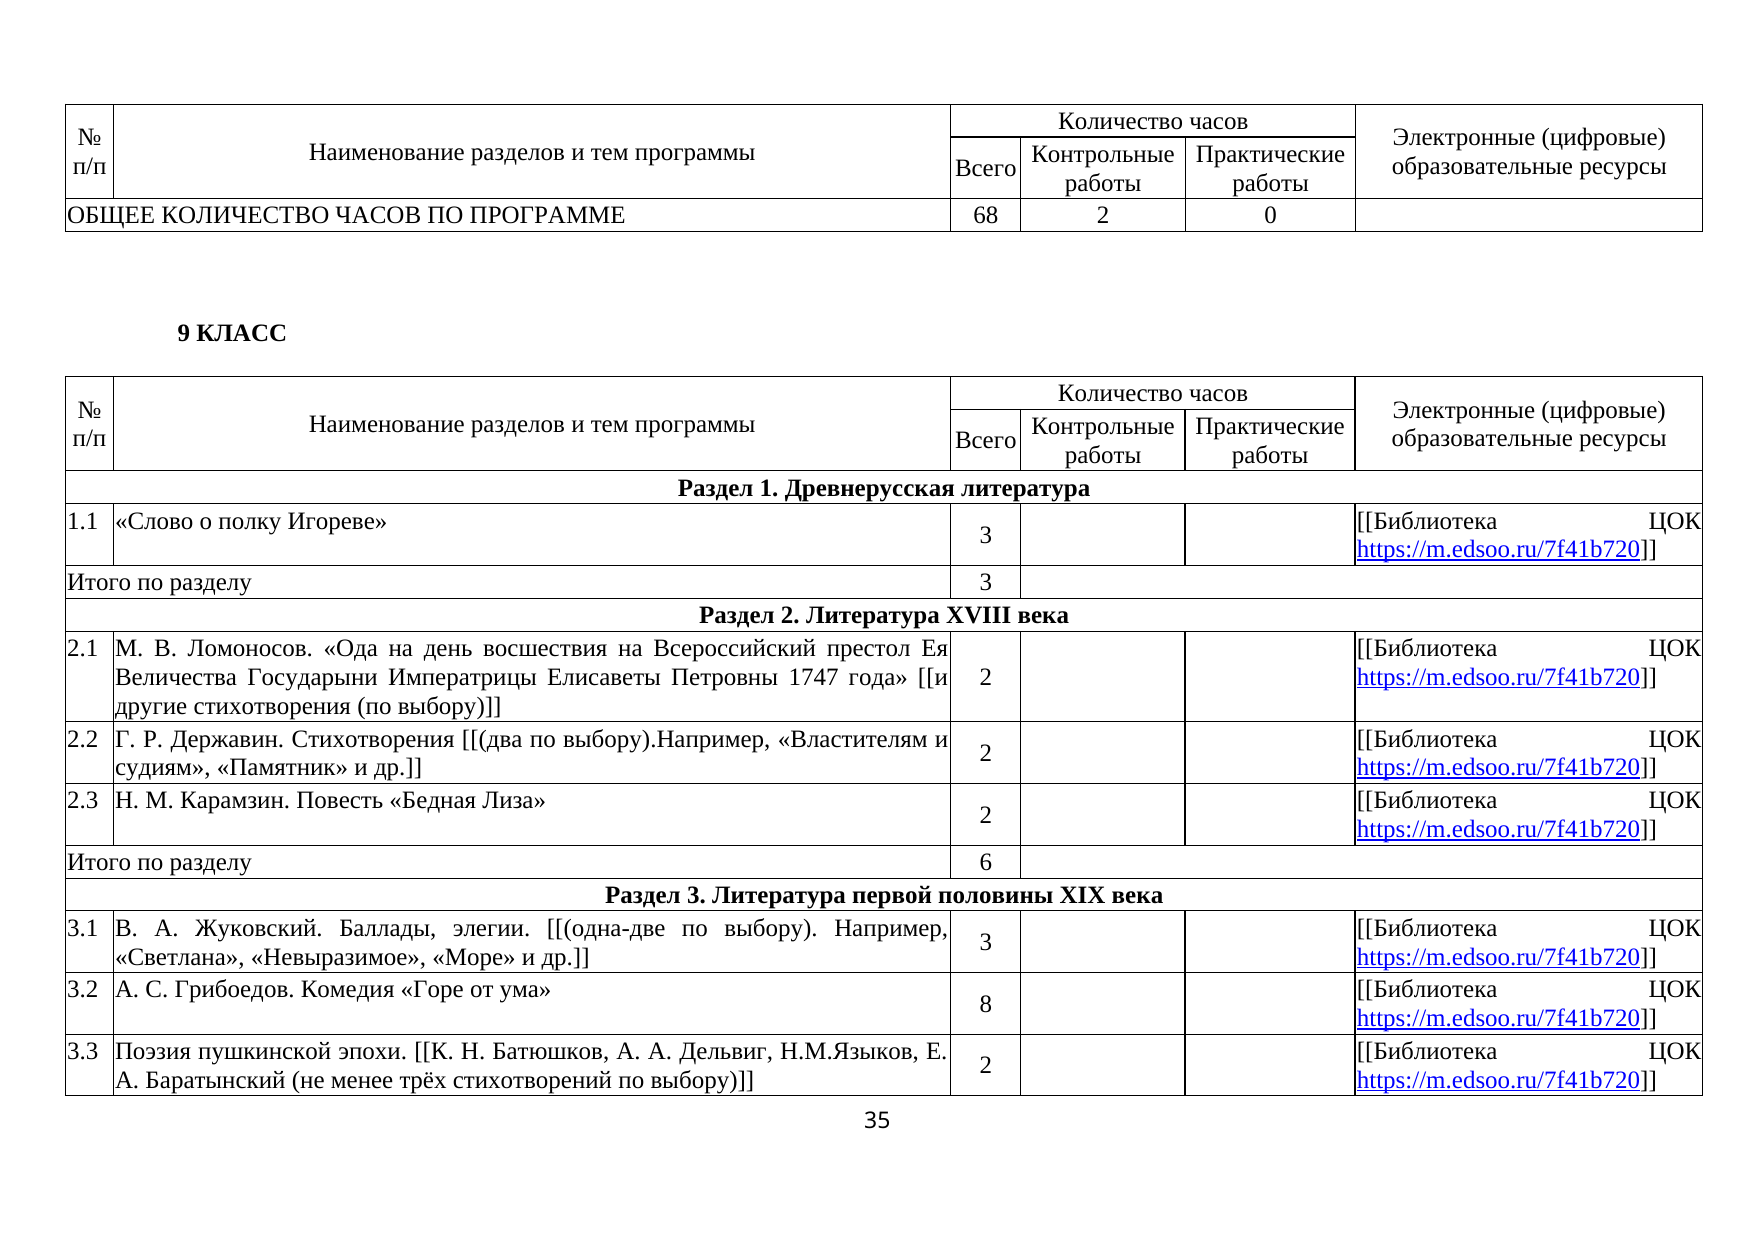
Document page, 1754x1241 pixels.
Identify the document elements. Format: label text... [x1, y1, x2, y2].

table_cell [[Библиотека ЦОК https://m.edsoo.ru/7f41b720]] [1356, 632, 1702, 721]
table_cell 3 [951, 911, 1020, 972]
table_cell Практические работы [1186, 138, 1355, 198]
table_cell Н. М. Карамзин. Повесть «Бедная Лиза» [114, 784, 950, 844]
table_cell 1.1 [66, 504, 113, 565]
table_cell [1021, 632, 1184, 721]
table_cell Практические работы [1186, 410, 1354, 470]
table_cell [1356, 199, 1702, 231]
table_cell [1021, 566, 1702, 598]
table_cell [1186, 504, 1354, 565]
table_header Количество часов [951, 105, 1355, 136]
table_cell [1021, 1035, 1184, 1095]
table_header Электронные (цифровые) образовательные ресурсы [1356, 105, 1702, 198]
table_cell Всего [951, 138, 1020, 198]
table_cell [[Библиотека ЦОК https://m.edsoo.ru/7f41b720]] [1356, 722, 1702, 783]
table_header Наименование разделов и тем программы [114, 377, 950, 470]
table_header № п/п [66, 105, 113, 198]
table_cell [1021, 911, 1184, 972]
table_cell Контрольные работы [1021, 410, 1184, 470]
table_cell Контрольные работы [1021, 138, 1185, 198]
table_header Наименование разделов и тем программы [114, 105, 950, 198]
table_cell [1021, 722, 1184, 783]
table_cell 8 [951, 973, 1020, 1034]
table_cell 3 [951, 504, 1020, 565]
table_cell В. А. Жуковский. Баллады, элегии. [[(одна-две по выбору). Например, «Светлана», «Невыразимое», «Море» и др.]] [114, 911, 950, 972]
table_cell Итого по разделу [66, 566, 950, 598]
table_cell «Слово о полку Игореве» [114, 504, 950, 565]
table_cell [1021, 504, 1184, 565]
table_cell 3.1 [66, 911, 113, 972]
table_cell 2.3 [66, 784, 113, 844]
table_cell [[Библиотека ЦОК https://m.edsoo.ru/7f41b720]] [1356, 911, 1702, 972]
table_cell Раздел 3. Литература первой половины XIX века [66, 879, 1702, 910]
table_cell [1021, 846, 1702, 877]
table_cell [1186, 1035, 1354, 1095]
table_cell [[Библиотека ЦОК https://m.edsoo.ru/7f41b720]] [1356, 973, 1702, 1034]
table_header № п/п [66, 377, 113, 470]
table_cell Поэзия пушкинской эпохи. [[К. Н. Батюшков, А. А. Дельвиг, Н.М.Языков, Е. А. Баратынский (не менее трёх стихотворений по выбору)]] [114, 1035, 950, 1095]
table_cell [1021, 973, 1184, 1034]
table_cell [1021, 784, 1184, 844]
table_cell А. С. Грибоедов. Комедия «Горе от ума» [114, 973, 950, 1034]
table_cell Г. Р. Державин. Стихотворения [[(два по выбору).Например, «Властителям и судиям», «Памятник» и др.]] [114, 722, 950, 783]
table_cell 0 [1186, 199, 1355, 231]
table_header Количество часов [951, 377, 1354, 409]
table_cell 68 [951, 199, 1020, 231]
table_cell [1186, 911, 1354, 972]
table_cell 2 [1021, 199, 1185, 231]
table_cell Всего [951, 410, 1020, 470]
table_header Электронные (цифровые) образовательные ресурсы [1356, 377, 1702, 470]
table_cell [1186, 784, 1354, 844]
table_cell [1186, 722, 1354, 783]
table_cell 6 [951, 846, 1020, 877]
table_cell 2 [951, 722, 1020, 783]
table_cell 3.2 [66, 973, 113, 1034]
table_cell 3 [951, 566, 1020, 598]
text 9 КЛАСС [118, 318, 1636, 347]
table_cell Раздел 1. Древнерусская литература [66, 471, 1702, 503]
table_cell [1356, 1035, 1702, 1095]
table_cell [[Библиотека ЦОК https://m.edsoo.ru/7f41b720]] [1356, 504, 1702, 565]
table_cell 2.2 [66, 722, 113, 783]
table_cell 2 [951, 632, 1020, 721]
table_cell Итого по разделу [66, 846, 950, 877]
table_cell Раздел 2. Литература XVIII века [66, 599, 1702, 631]
table_cell 2.1 [66, 632, 113, 721]
table_cell 3.3 [66, 1035, 113, 1095]
table_cell 2 [951, 1035, 1020, 1095]
table_cell [1186, 973, 1354, 1034]
table_cell М. В. Ломоносов. «Ода на день восшествия на Всероссийский престол Ея Величества Государыни Императрицы Елисаветы Петровны 1747 года» [[и другие стихотворения (по выбору)]] [114, 632, 950, 721]
table_cell 2 [951, 784, 1020, 844]
table_cell [[Библиотека ЦОК https://m.edsoo.ru/7f41b720]] [1356, 784, 1702, 844]
table_cell [1186, 632, 1354, 721]
table_cell ОБЩЕЕ КОЛИЧЕСТВО ЧАСОВ ПО ПРОГРАММЕ [66, 199, 950, 231]
